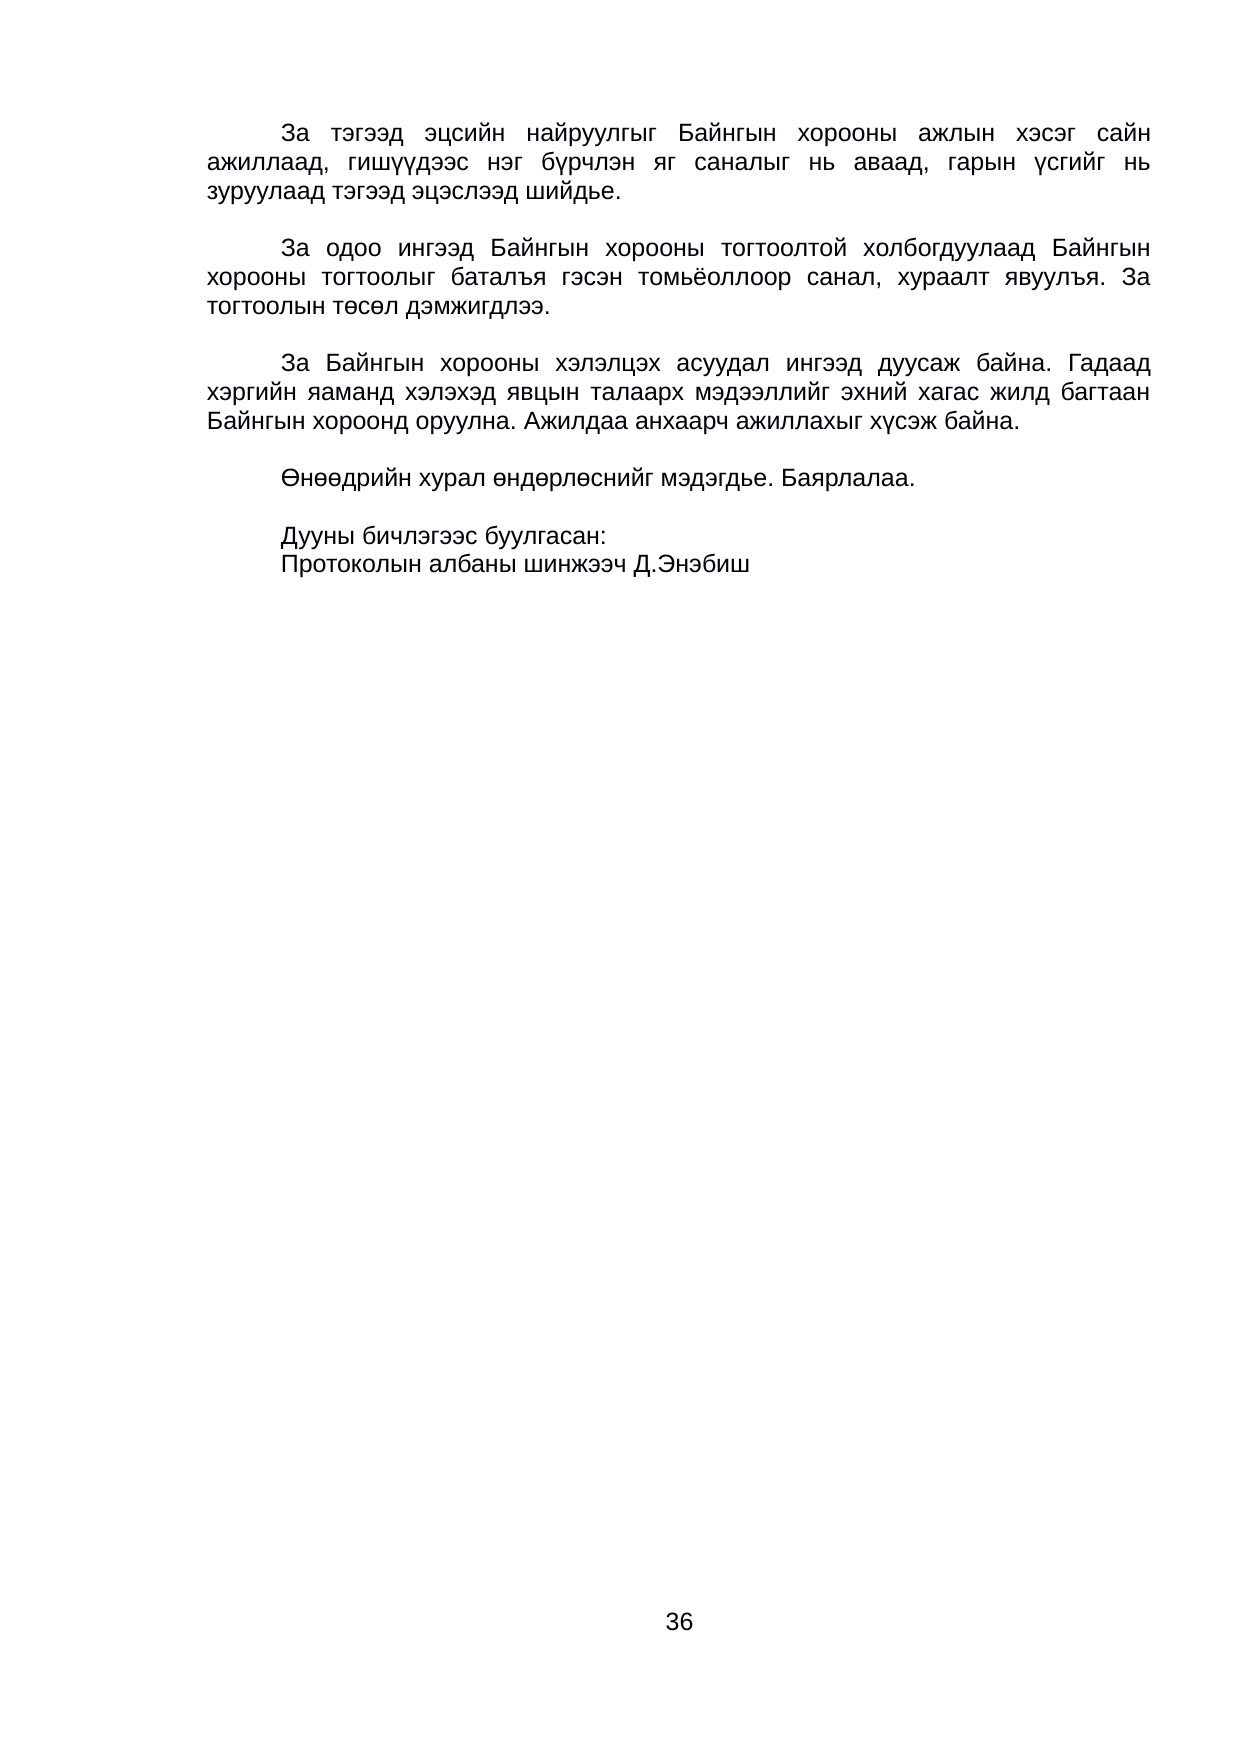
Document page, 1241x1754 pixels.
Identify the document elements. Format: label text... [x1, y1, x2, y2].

text За одоо ингээд Байнгын хорооны тогтоолтой холбогдуулаад Байнгын хорооны тогтоолыг баталъя гэсэн томьёоллоор санал, хураалт явуулъя. За тогтоолын төсөл дэмжигдлээ. [207, 233, 1152, 319]
text За тэгээд эцсийн найруулгыг Байнгын хорооны ажлын хэсэг сайн ажиллаад, гишүүдээс нэг бүрчлэн яг саналыг нь аваад, гарын үсгийг нь зуруулаад тэгээд эцэслээд шийдье. [207, 118, 1152, 204]
text Протоколын албаны шинжээч Д.Энэбиш [207, 549, 1152, 578]
text Дууны бичлэгээс буулгасан: [207, 521, 1152, 549]
text За Байнгын хорооны хэлэлцэх асуудал ингээд дуусаж байна. Гадаад хэргийн яаманд хэлэхэд явцын талаарх мэдээллийг эхний хагас жилд багтаан Байнгын хороонд оруулна. Ажилдаа анхаарч ажиллахыг хүсэж байна. [207, 348, 1152, 434]
text Өнөөдрийн хурал өндөрлөснийг мэдэгдье. Баярлалаа. [207, 463, 1152, 492]
